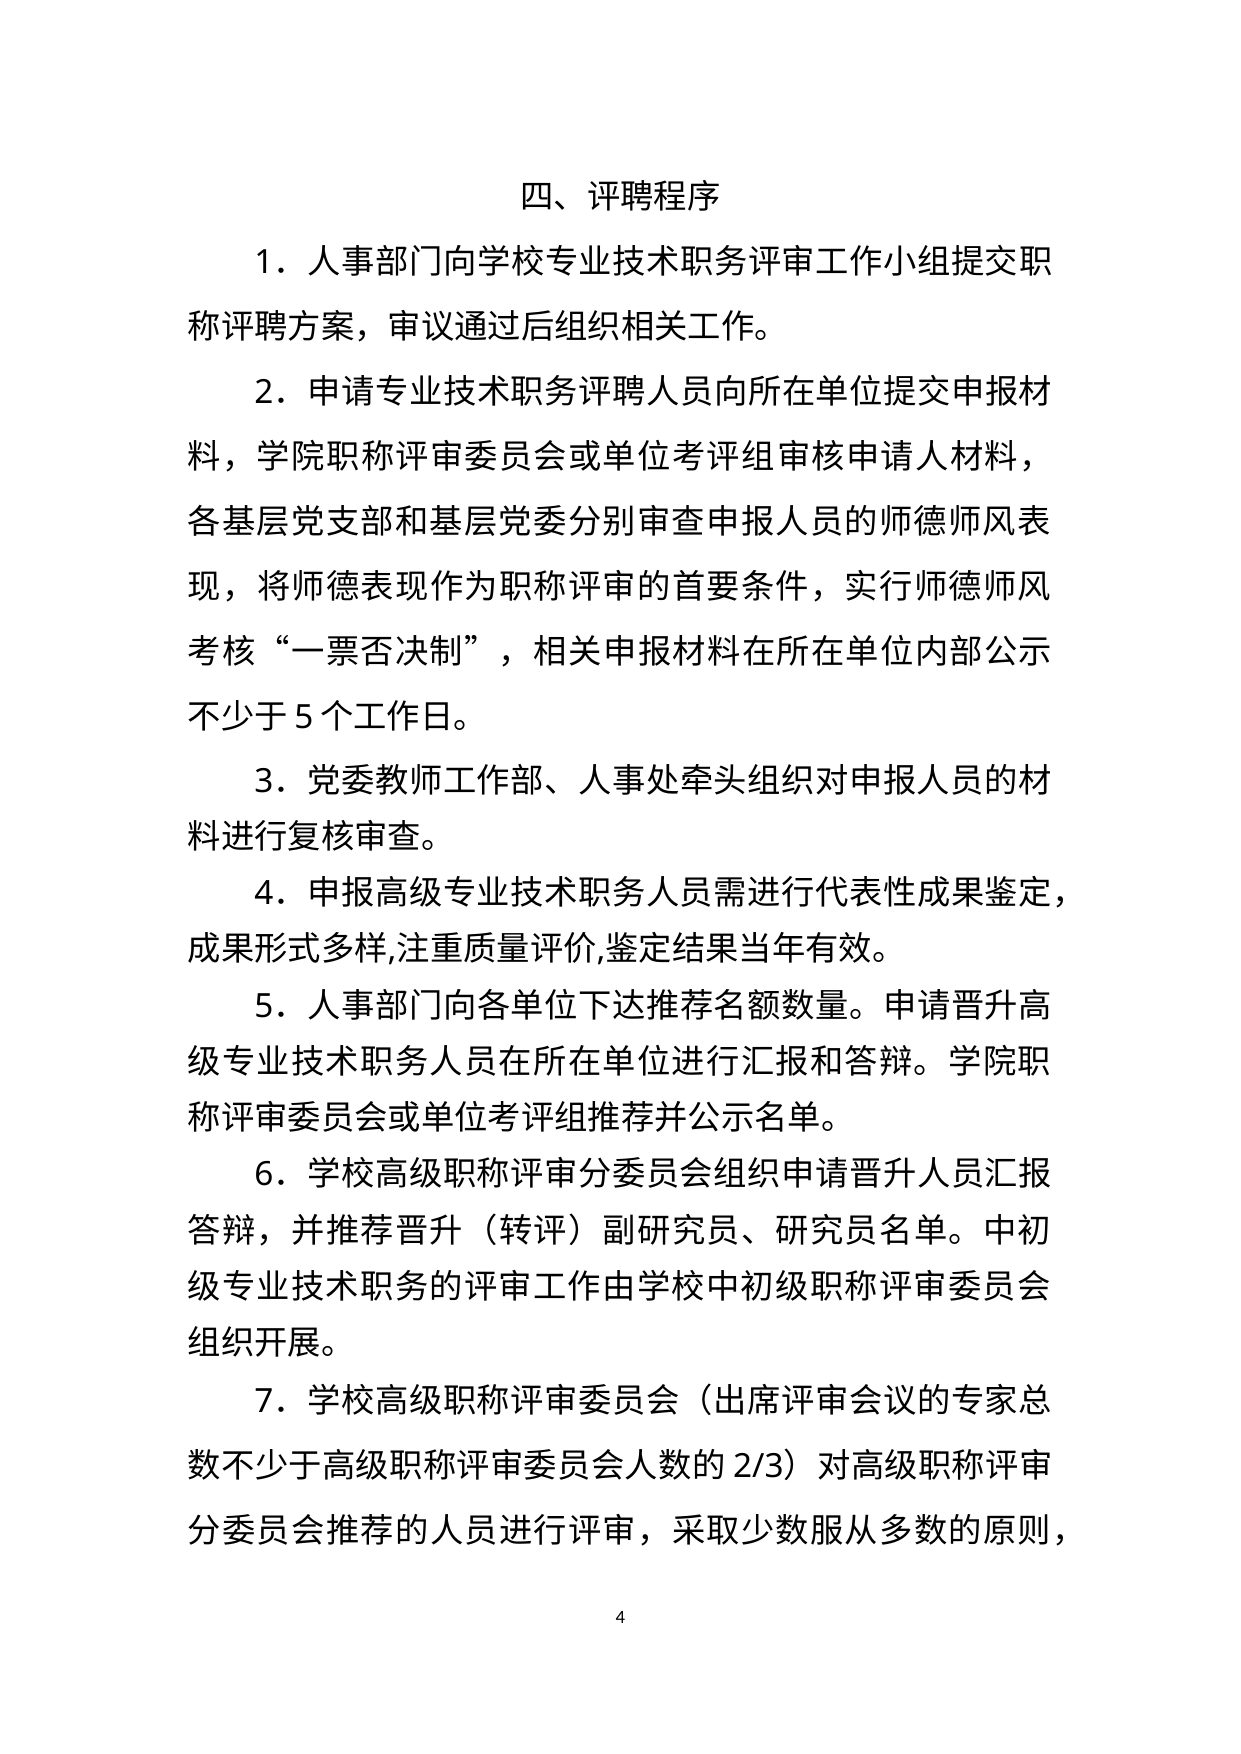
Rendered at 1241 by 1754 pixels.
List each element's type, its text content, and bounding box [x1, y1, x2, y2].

text 2．申请专业技术职务评聘人员向所在单位提交申报材料，学院职称评审委员会或单位考评组审核申请人材料，各基层党支部和基层党委分别审查申报人员的师德师风表现，将师德表现作为职称评审的首要条件，实行师德师风考核“一票否决制”，相关申报材料在所在单位内部公示不少于5个工作日。 [187, 357, 1053, 747]
text 四、评聘程序 [187, 162, 1053, 227]
text 4．申报高级专业技术职务人员需进行代表性成果鉴定，成果形式多样,注重质量评价,鉴定结果当年有效。 [187, 859, 1053, 972]
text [187, 1366, 1053, 1561]
text 1．人事部门向学校专业技术职务评审工作小组提交职称评聘方案，审议通过后组织相关工作。 [187, 227, 1053, 357]
text 6．学校高级职称评审分委员会组织申请晋升人员汇报答辩，并推荐晋升（转评）副研究员、研究员名单。中初级专业技术职务的评审工作由学校中初级职称评审委员会组织开展。 [187, 1141, 1053, 1366]
text 3．党委教师工作部、人事处牵头组织对申报人员的材料进行复核审查。 [187, 747, 1053, 859]
text 5．人事部门向各单位下达推荐名额数量。申请晋升高级专业技术职务人员在所在单位进行汇报和答辩。学院职称评审委员会或单位考评组推荐并公示名单。 [187, 972, 1053, 1141]
